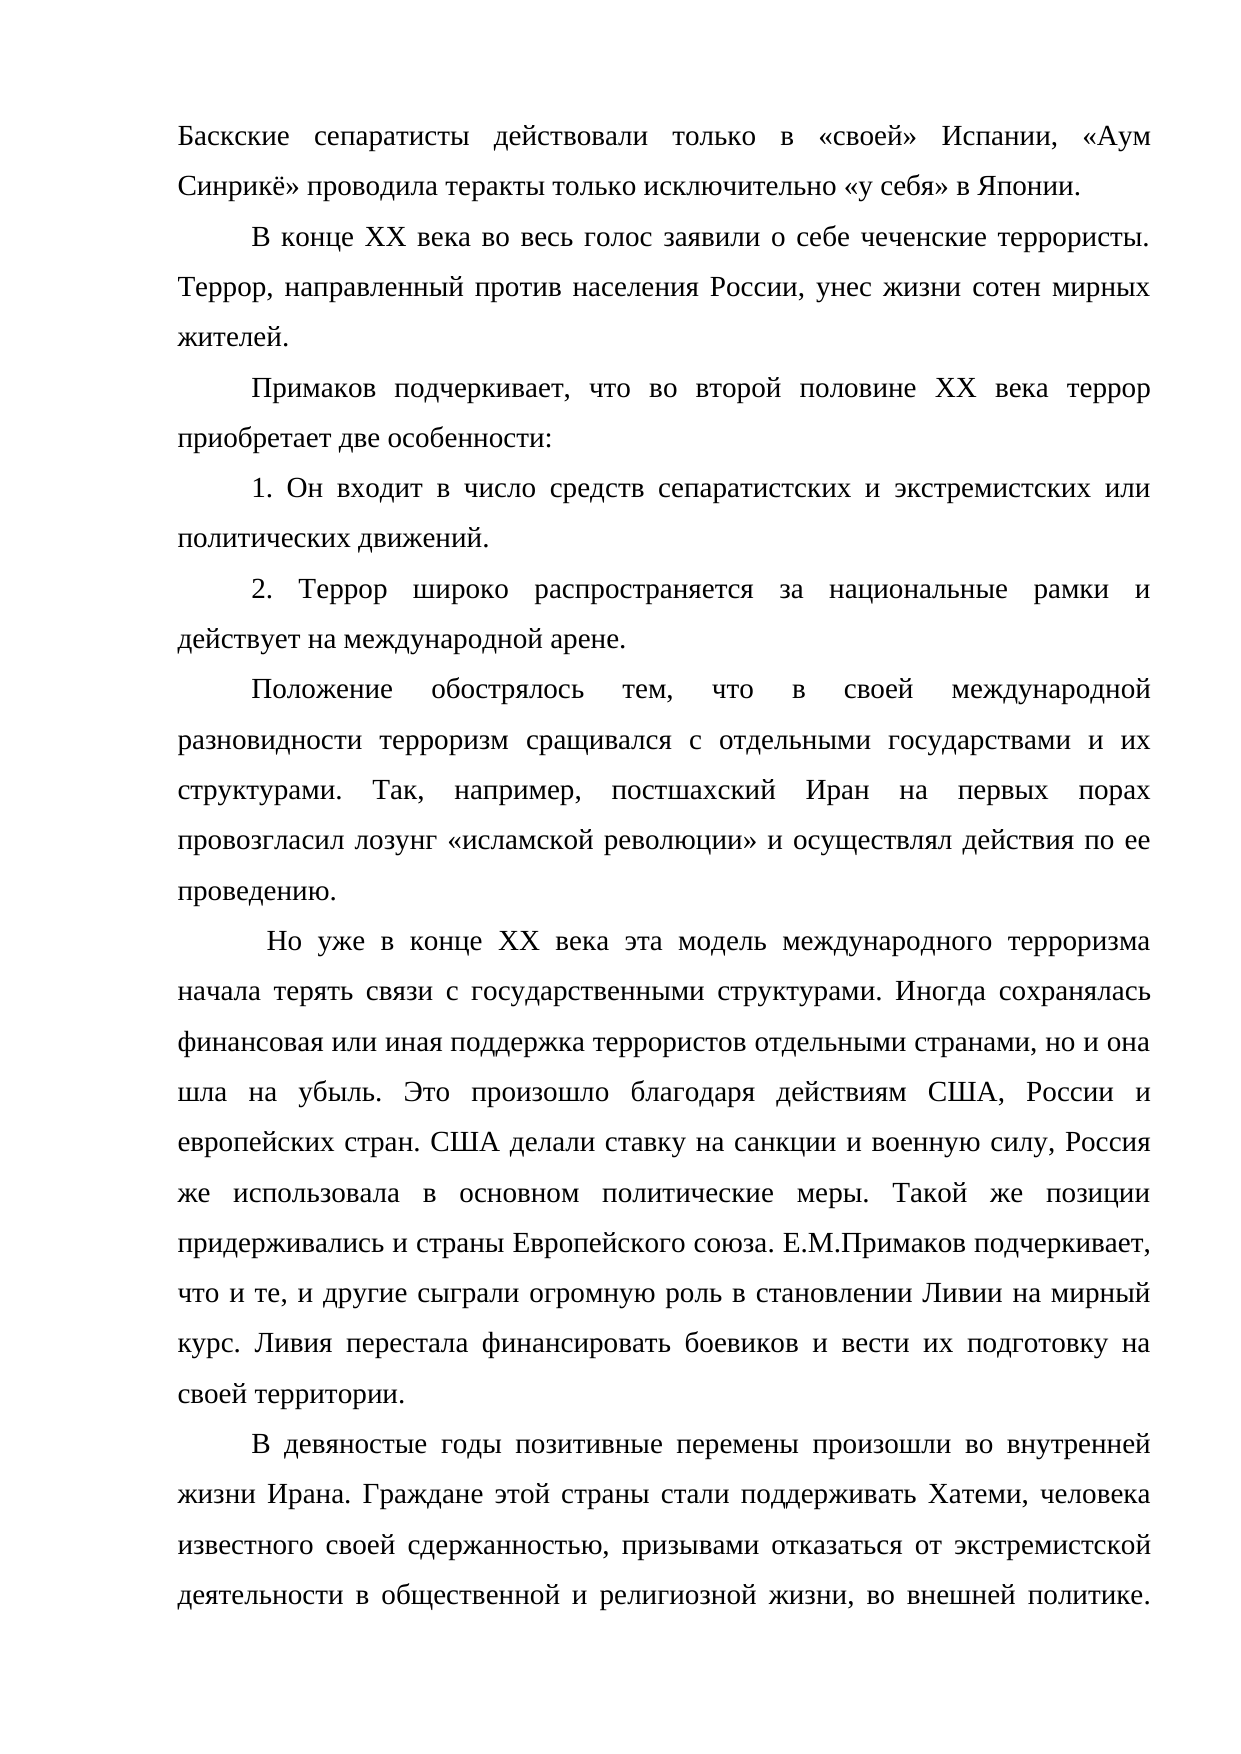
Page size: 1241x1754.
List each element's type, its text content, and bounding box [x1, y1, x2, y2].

text Но уже в конце ХХ века эта модель международного терроризма начала терять связи с государственными структурами. Иногда сохранялась финансовая или иная поддержка террористов отдельными странами, но и она шла на убыль. Это произошло благодаря действиям США, России и европейских стран. США делали ставку на санкции и военную силу, Россия же использовала в основном политические меры. Такой же позиции придерживались и страны Европейского союза. Е.М.Примаков подчеркивает, что и те, и другие сыграли огромную роль в становлении Ливии на мирный курс. Ливия перестала финансировать боевиков и вести их подготовку на своей территории. [177, 923, 1152, 1409]
text 1. Он входит в число средств сепаратистских и экстремистских или политических движений. [177, 470, 1152, 554]
text Примаков подчеркивает, что во второй половине ХХ века террор приобретает две особенности: [177, 370, 1152, 453]
text 2. Террор широко распространяется за национальные рамки и действует на международной арене. [177, 571, 1152, 655]
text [177, 118, 1152, 202]
text Положение обострялось тем, что в своей международной разновидности терроризм сращивался с отдельными государствами и их структурами. Так, например, постшахский Иран на первых порах провозгласил лозунг «исламской революции» и осуществлял действия по ее проведению. [177, 672, 1152, 906]
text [177, 1426, 1152, 1611]
text В конце ХХ века во весь голос заявили о себе чеченские террористы. Террор, направленный против населения России, унес жизни сотен мирных жителей. [177, 219, 1152, 353]
